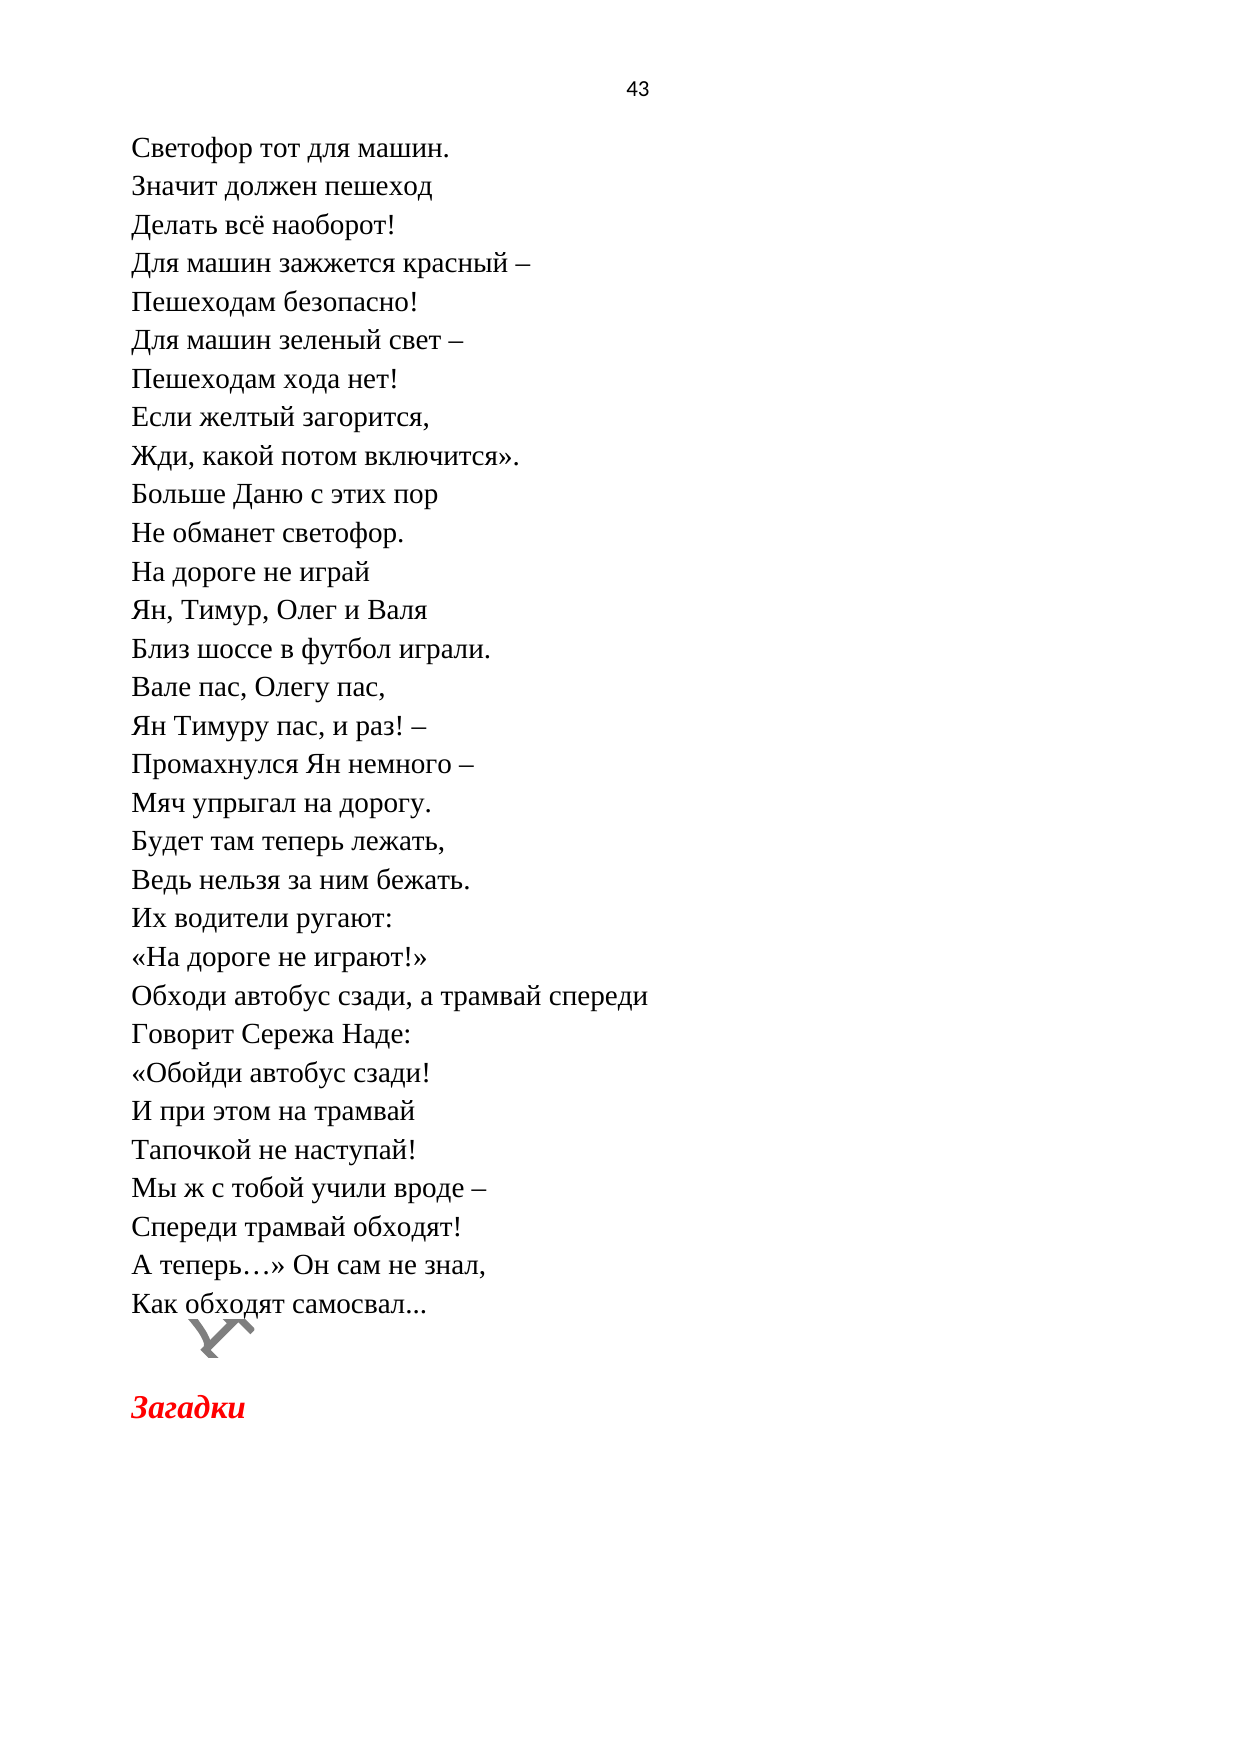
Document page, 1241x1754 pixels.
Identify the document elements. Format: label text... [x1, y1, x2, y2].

text Ян, Тимур, Олег и Валя Близ шоссе в футбол играли. Вале пас, Олегу пас, Ян Тимуру пас, и раз! – Промахнулся Ян немного – Мяч упрыгал на дорогу. Будет там теперь лежать, Ведь нельзя за ним бежать. Их водители ругают: «На дороге не играют!» [131, 592, 1144, 973]
text Загадки [131, 1387, 1144, 1425]
text Говорит Сережа Наде: «Обойди автобус сзади! И при этом на трамвай Тапочкой не наступай! Мы ж с тобой учили вроде – Спереди трамвай обходят! А теперь…» Он сам не знал, Как обходят самосвал... [131, 1016, 1144, 1319]
text Обходи автобус сзади, а трамвай спереди [131, 978, 1144, 1011]
text На дороге не играй [131, 554, 1144, 587]
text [131, 130, 1144, 549]
